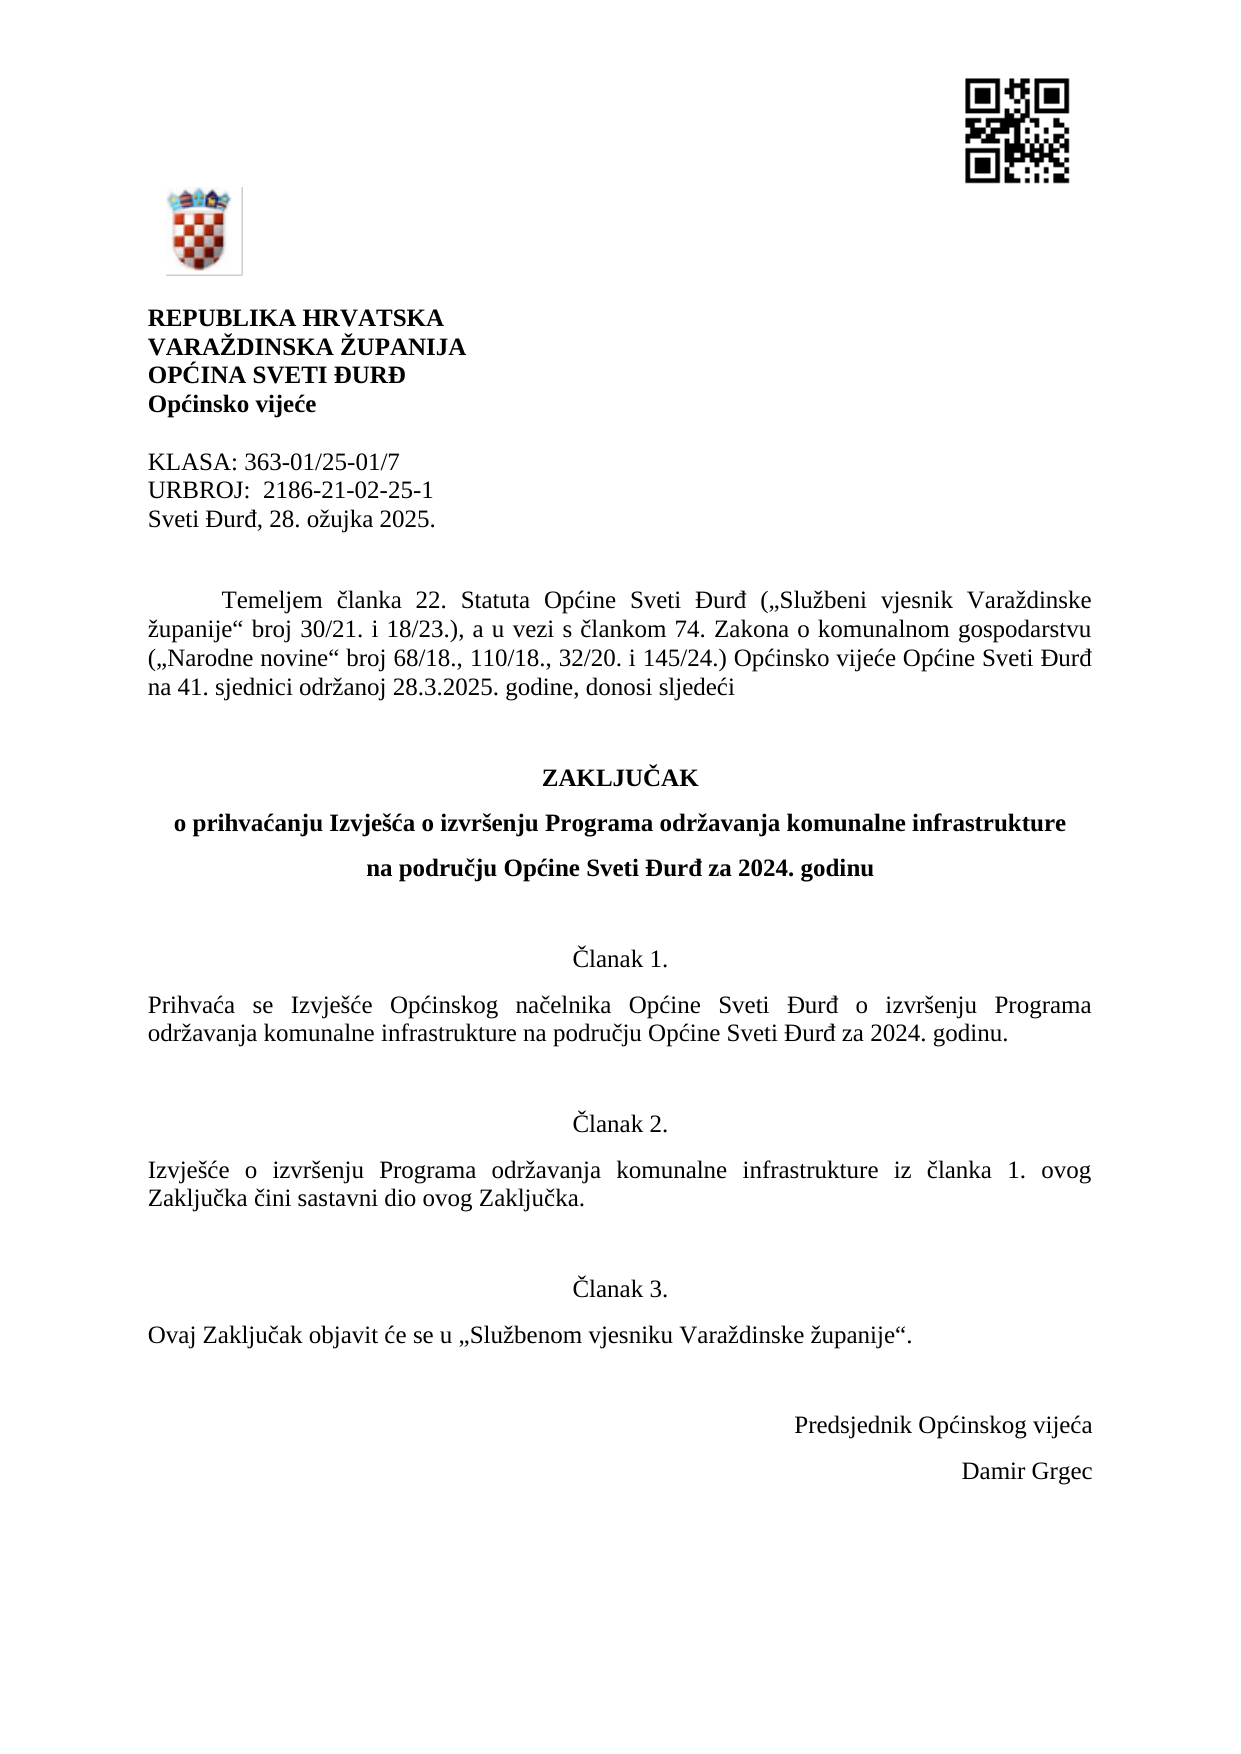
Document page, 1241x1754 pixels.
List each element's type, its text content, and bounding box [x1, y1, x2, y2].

text Sveti Đurđ, 28. ožujka 2025. [148, 504, 1093, 533]
text KLASA: 363-01/25-01/7 [148, 447, 1093, 475]
picture [166, 187, 243, 277]
text Prihvaća se Izvješće Općinskog načelnika Općine Sveti Đurđ o izvršenju Programa održavanja komunalne infrastrukture na području Općine Sveti Đurđ za 2024. godinu. [148, 990, 1093, 1047]
text Članak 3. [148, 1274, 1093, 1303]
text VARAŽDINSKA ŽUPANIJA [148, 332, 1093, 360]
text Damir Grgec [148, 1456, 1093, 1485]
text URBROJ: 2186-21-02-25-1 [148, 475, 1093, 504]
text o prihvaćanju Izvješća o izvršenju Programa održavanja komunalne infrastrukture [148, 808, 1093, 837]
text Članak 2. [148, 1109, 1093, 1138]
text Predsjednik Općinskog vijeća [148, 1411, 1093, 1439]
text OPĆINA SVETI ĐURĐ [148, 360, 1093, 389]
picture [961, 75, 1074, 188]
text Ovaj Zaključak objavit će se u „Službenom vjesniku Varaždinske županije“. [148, 1320, 1093, 1348]
text Članak 1. [148, 944, 1093, 973]
text Temeljem članka 22. Statuta Općine Sveti Đurđ („Službeni vjesnik Varaždinske županije“ broj 30/21. i 18/23.), a u vezi s člankom 74. Zakona o komunalnom gospodarstvu („Narodne novine“ broj 68/18., 110/18., 32/20. i 145/24.) Općinsko vijeće Općine Sveti Đurđ na 41. sjednici održanoj 28.3.2025. godine, donosi sljedeći [148, 586, 1093, 701]
text ZAKLJUČAK [148, 763, 1093, 791]
text Izvješće o izvršenju Programa održavanja komunalne infrastrukture iz članka 1. ovog Zaključka čini sastavni dio ovog Zaključka. [148, 1155, 1093, 1212]
text Općinsko vijeće [148, 389, 1093, 418]
text na području Općine Sveti Đurđ za 2024. godinu [148, 853, 1093, 882]
text REPUBLIKA HRVATSKA [148, 303, 1093, 332]
